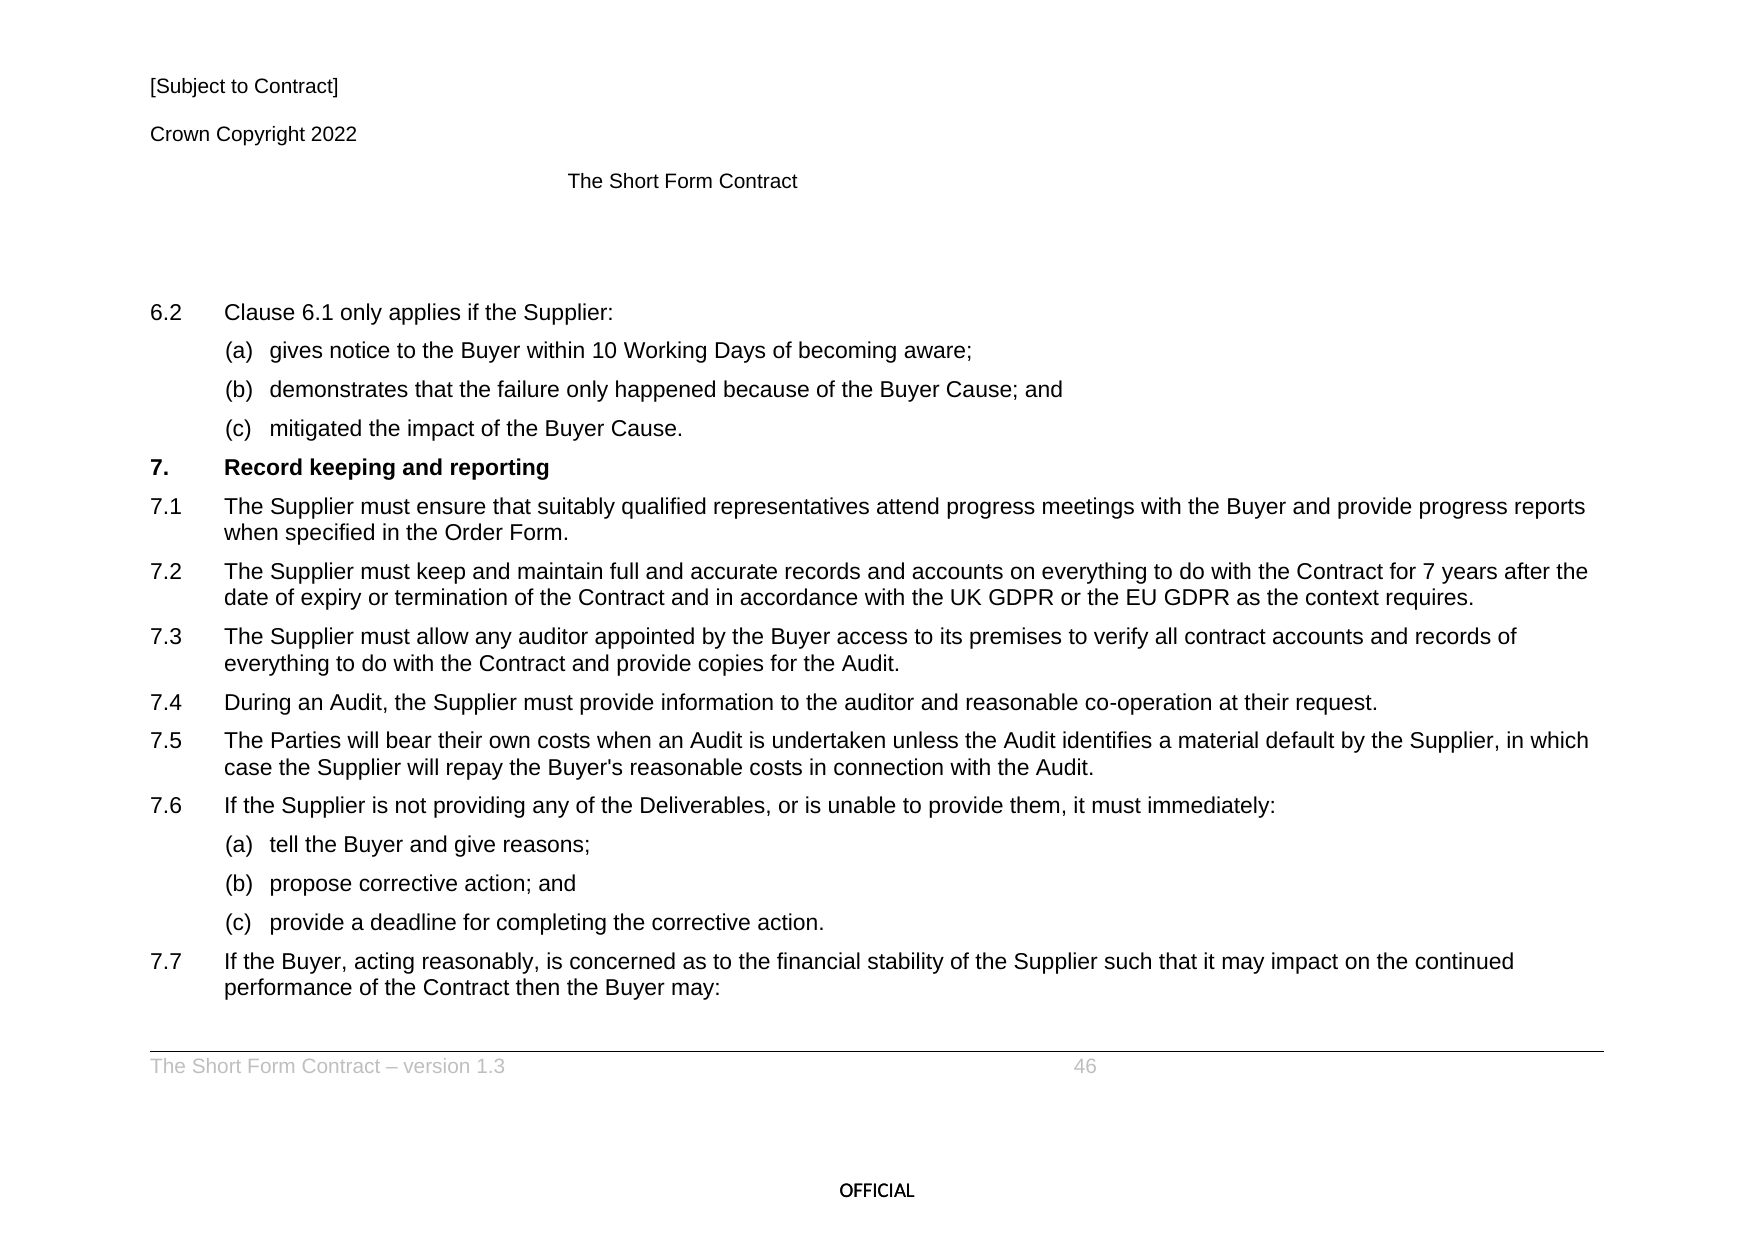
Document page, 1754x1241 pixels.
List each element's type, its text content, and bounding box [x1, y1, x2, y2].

subtitle The Supplier must keep and maintain full and accurate records and accounts on everything to do with the Contract for 7 years after the date of expiry or termination of the Contract and in accordance with the UK GDPR or the EU GDPR as the context requires. [150, 558, 1604, 611]
subtitle Clause 6.1 only applies if the Supplier: [135, 298, 1604, 325]
subtitle propose corrective action; and [225, 870, 1604, 897]
subtitle If the Buyer, acting reasonably, is concerned as to the financial stability of the Supplier such that it may impact on the continued performance of the Contract then the Buyer may: [150, 948, 1604, 1001]
subtitle If the Supplier is not providing any of the Deliverables, or is unable to provide them, it must immediately: [150, 792, 1604, 819]
subtitle gives notice to the Buyer within 10 Working Days of becoming aware; [225, 337, 1604, 364]
subtitle During an Audit, the Supplier must provide information to the auditor and reasonable co-operation at their request. [150, 688, 1604, 715]
subtitle The Supplier must allow any auditor appointed by the Buyer access to its premises to verify all contract accounts and records of everything to do with the Contract and provide copies for the Audit. [150, 623, 1604, 676]
subtitle mitigated the impact of the Buyer Cause. [225, 415, 1604, 441]
subtitle Record keeping and reporting [150, 454, 1604, 480]
subtitle The Supplier must ensure that suitably qualified representatives attend progress meetings with the Buyer and provide progress reports when specified in the Order Form. [150, 493, 1604, 546]
subtitle provide a deadline for completing the corrective action. [225, 909, 1604, 935]
subtitle The Parties will bear their own costs when an Audit is undertaken unless the Audit identifies a material default by the Supplier, in which case the Supplier will repay the Buyer's reasonable costs in connection with the Audit. [150, 727, 1604, 780]
subtitle tell the Buyer and give reasons; [225, 831, 1604, 858]
subtitle demonstrates that the failure only happened because of the Buyer Cause; and [225, 376, 1604, 403]
